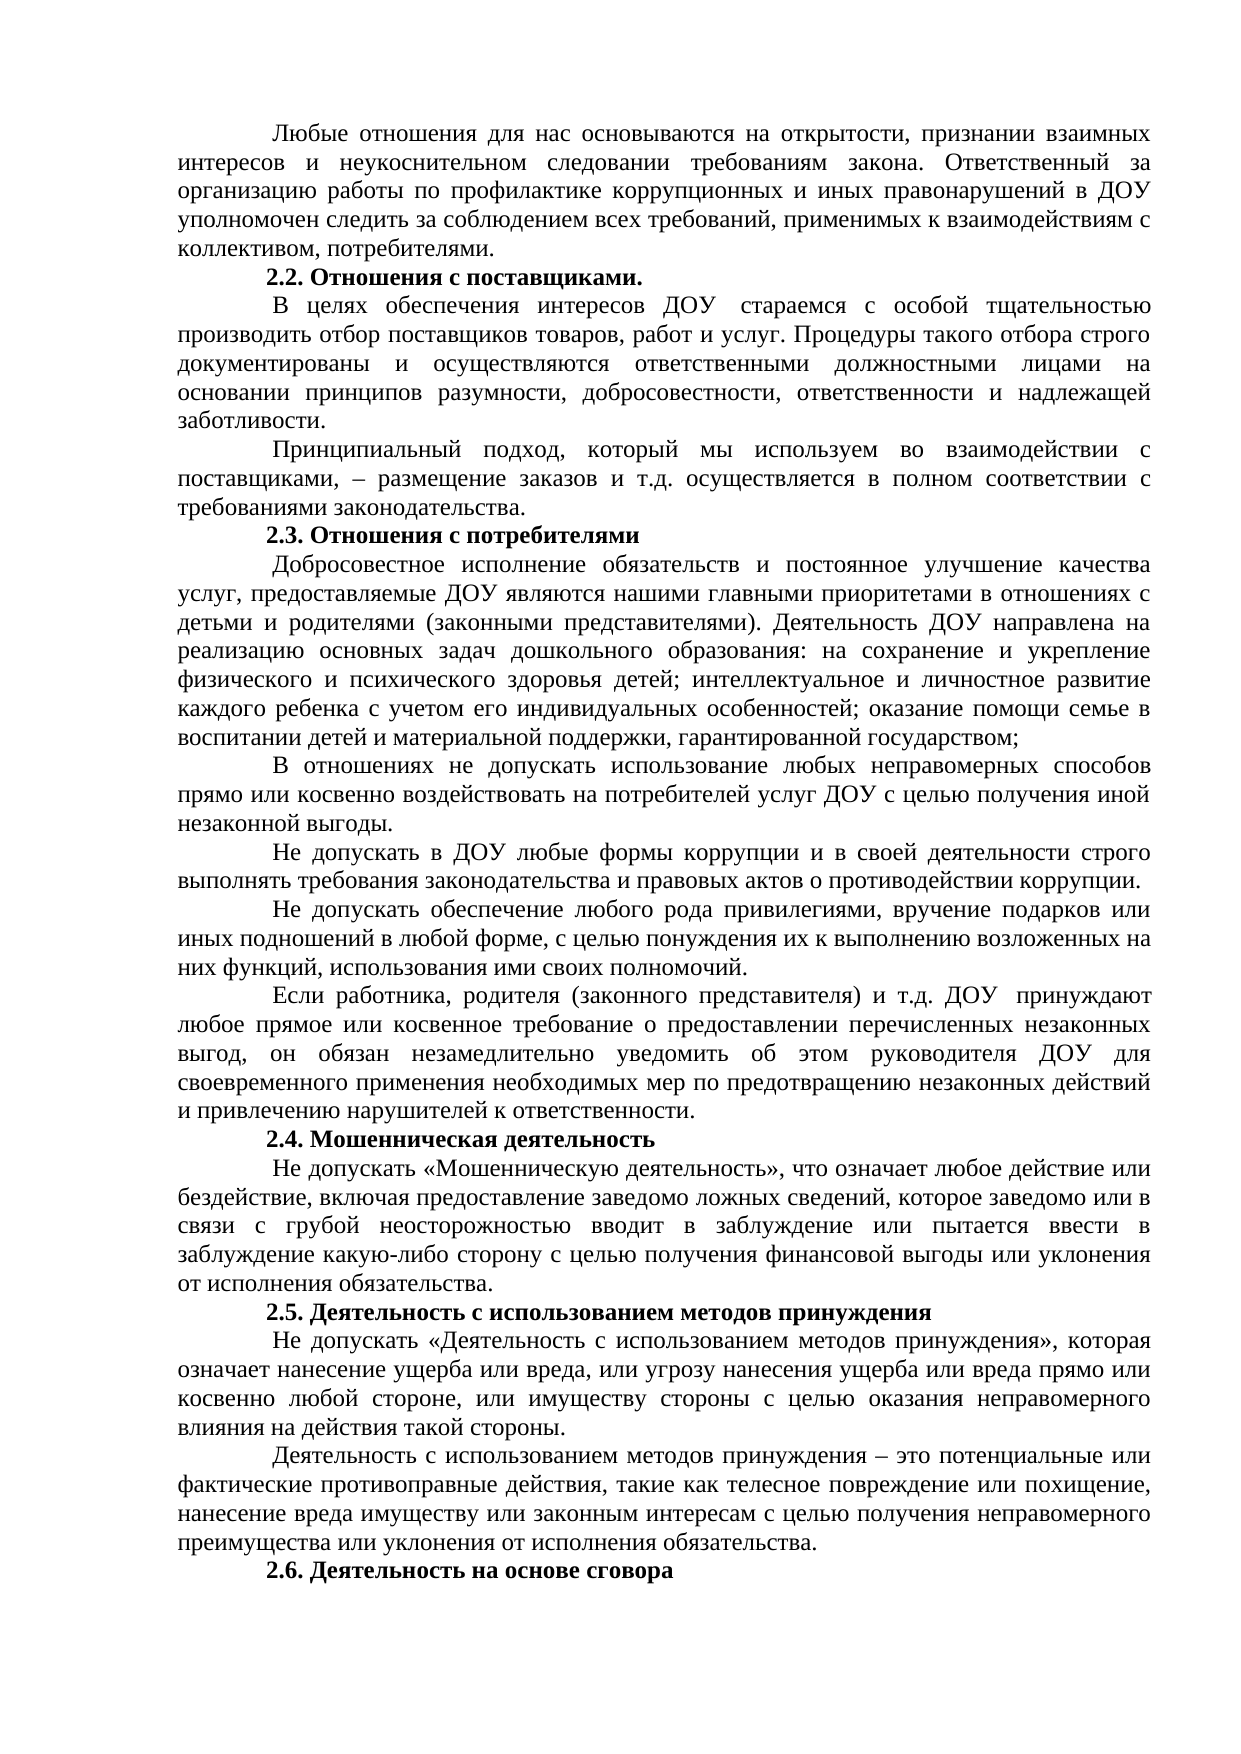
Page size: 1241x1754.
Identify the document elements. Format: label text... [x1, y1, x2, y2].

text Не допускать обеспечение любого рода привилегиями, вручение подарков или иных подношений в любой форме, с целью понуждения их к выполнению возложенных на них функций, использования ими своих полномочий. [177, 894, 1152, 981]
text 2.5. Деятельность с использованием методов принуждения [177, 1297, 1152, 1326]
text Не допускать «Мошенническую деятельность», что означает любое действие или бездействие, включая предоставление заведомо ложных сведений, которое заведомо или в связи с грубой неосторожностью вводит в заблуждение или пытается ввести в заблуждение какую-либо сторону с целью получения финансовой выгоды или уклонения от исполнения обязательства. [177, 1153, 1152, 1297]
text В целях обеспечения интересов ДОУ стараемся с особой тщательностью производить отбор поставщиков товаров, работ и услуг. Процедуры такого отбора строго документированы и осуществляются ответственными должностными лицами на основании принципов разумности, добросовестности, ответственности и надлежащей заботливости. [177, 291, 1152, 434]
text 2.2. Отношения с поставщиками. [177, 262, 1152, 291]
text Не допускать «Деятельность с использованием методов принуждения», которая означает нанесение ущерба или вреда, или угрозу нанесения ущерба или вреда прямо или косвенно любой стороне, или имуществу стороны с целью оказания неправомерного влияния на действия такой стороны. [177, 1326, 1152, 1441]
text Если работника, родителя (законного представителя) и т.д. ДОУ принуждают любое прямое или косвенное требование о предоставлении перечисленных незаконных выгод, он обязан незамедлительно уведомить об этом руководителя ДОУ для своевременного применения необходимых мер по предотвращению незаконных действий и привлечению нарушителей к ответственности. [177, 981, 1152, 1124]
text Принципиальный подход, который мы используем во взаимодействии с поставщиками, – размещение заказов и т.д. осуществляется в полном соответствии с требованиями законодательства. [177, 434, 1152, 521]
text Добросовестное исполнение обязательств и постоянное улучшение качества услуг, предоставляемые ДОУ являются нашими главными приоритетами в отношениях с детьми и родителями (законными представителями). Деятельность ДОУ направлена на реализацию основных задач дошкольного образования: на сохранение и укрепление физического и психического здоровья детей; интеллектуальное и личностное развитие каждого ребенка с учетом его индивидуальных особенностей; оказание помощи семье в воспитании детей и материальной поддержки, гарантированной государством; [177, 549, 1152, 751]
text 2.4. Мошенническая деятельность [177, 1124, 1152, 1153]
text 2.3. Отношения с потребителями [177, 521, 1152, 549]
text Любые отношения для нас основываются на открытости, признании взаимных интересов и неукоснительном следовании требованиям закона. Ответственный за организацию работы по профилактике коррупционных и иных правонарушений в ДОУ уполномочен следить за соблюдением всех требований, применимых к взаимодействиям с коллективом, потребителями. [177, 118, 1152, 262]
text 2.6. Деятельность на основе сговора [177, 1556, 1152, 1584]
text Деятельность с использованием методов принуждения – это потенциальные или фактические противоправные действия, такие как телесное повреждение или похищение, нанесение вреда имуществу или законным интересам с целью получения неправомерного преимущества или уклонения от исполнения обязательства. [177, 1441, 1152, 1556]
text В отношениях не допускать использование любых неправомерных способов прямо или косвенно воздействовать на потребителей услуг ДОУ с целью получения иной незаконной выгоды. [177, 751, 1152, 837]
text Не допускать в ДОУ любые формы коррупции и в своей деятельности строго выполнять требования законодательства и правовых актов о противодействии коррупции. [177, 837, 1152, 894]
